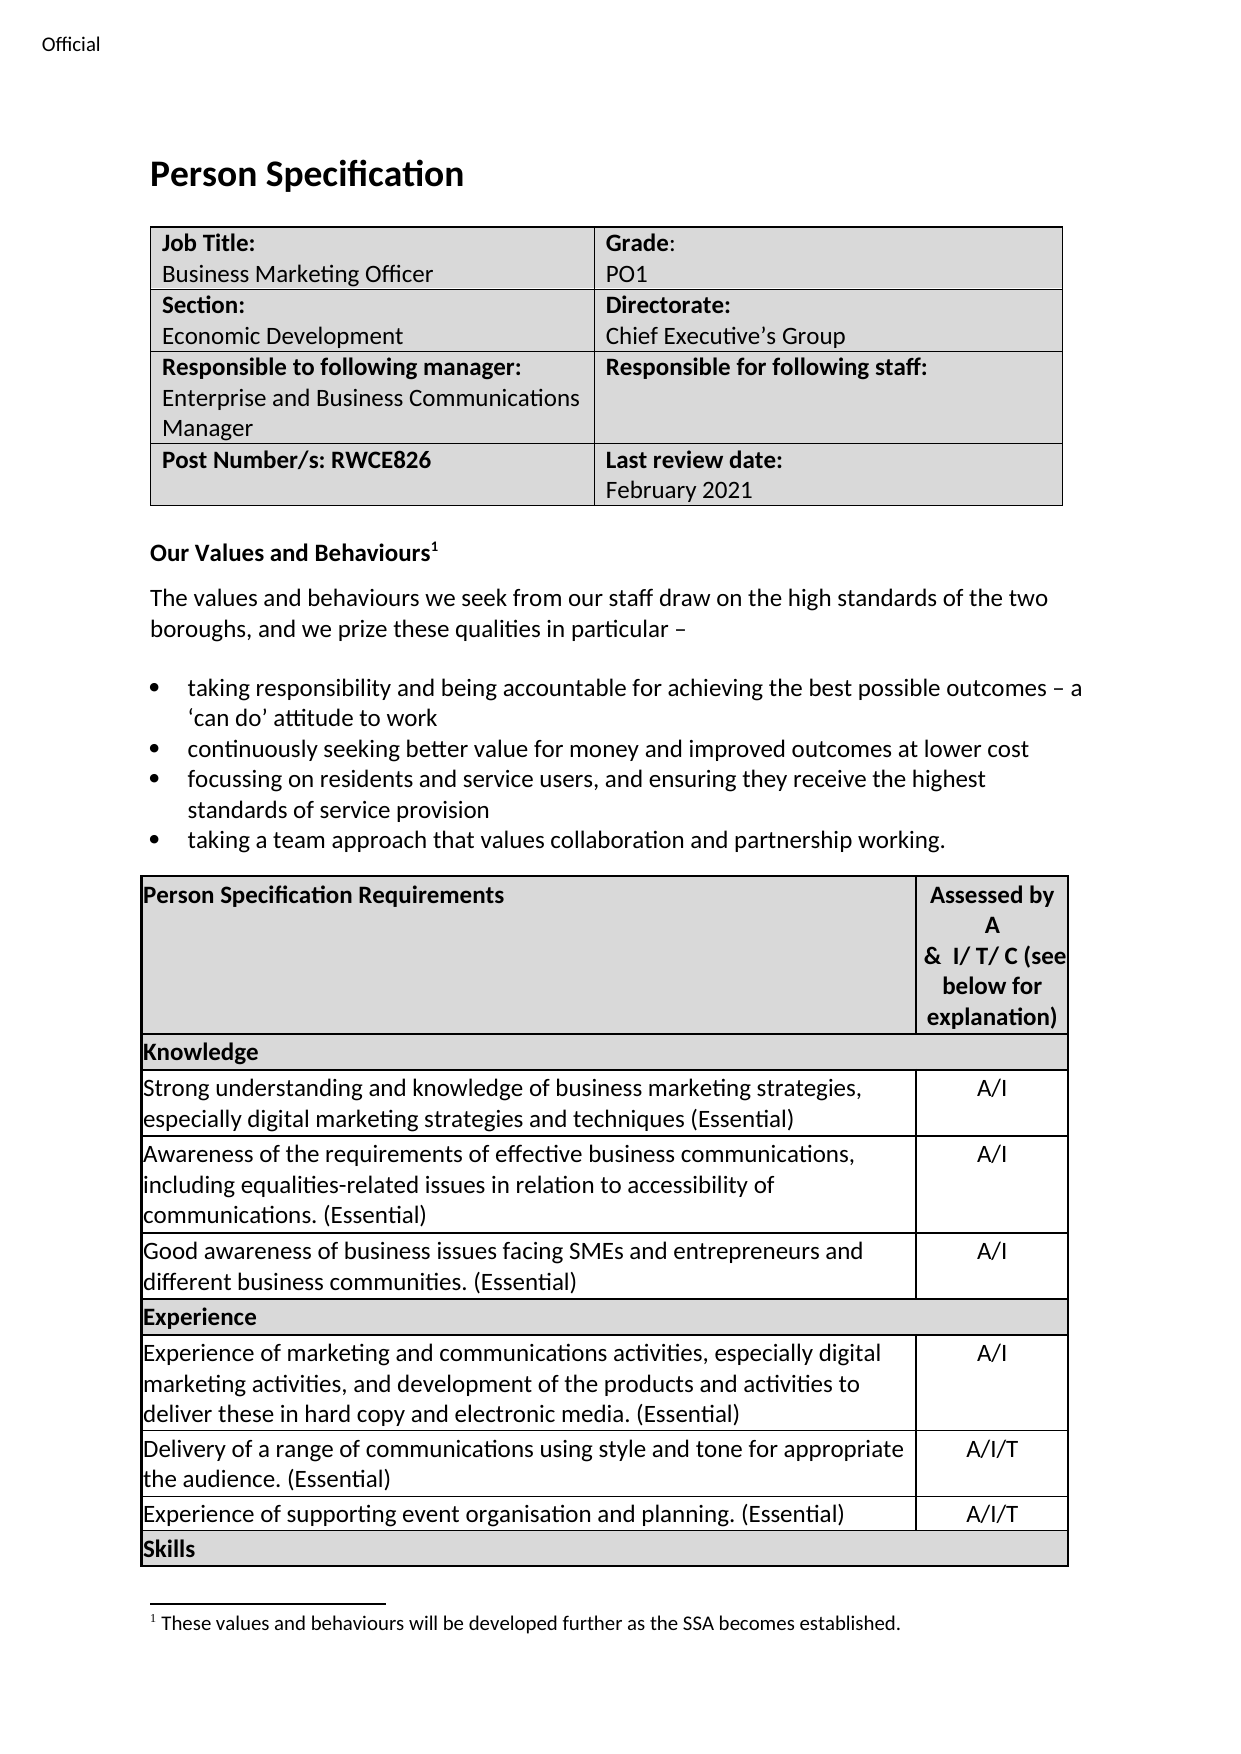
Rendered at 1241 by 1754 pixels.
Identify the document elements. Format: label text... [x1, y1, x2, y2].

table_cell A/I/T [917, 1497, 1067, 1530]
table_cell Delivery of a range of communications using style and tone for appropriate the audience. (Essential) [143, 1431, 915, 1496]
table_cell Knowledge [143, 1035, 1067, 1069]
list taking responsibility and being accountable for achieving the best possible outcomes – a ‘can do’ attitude to work [150, 672, 1090, 733]
table_cell Awareness of the requirements of effective business communications, including equalities-related issues in relation to accessibility of communications. (Essential) [143, 1137, 915, 1232]
table_cell Experience of marketing and communications activities, especially digital marketing activities, and development of the products and activities to deliver these in hard copy and electronic media. (Essential) [143, 1336, 915, 1430]
table_cell A/I [917, 1071, 1067, 1135]
table_cell Responsible to following manager: Enterprise and Business Communications Manager [151, 352, 594, 443]
table_cell Experience [143, 1300, 1067, 1334]
table_cell A/I [917, 1234, 1067, 1298]
table_cell Good awareness of business issues facing SMEs and entrepreneurs and different business communities. (Essential) [143, 1234, 915, 1298]
table_cell Responsible for following staff: [595, 352, 1062, 443]
table_cell Post Number/s: RWCE826 [151, 444, 594, 505]
table_header Person Specification Requirements [143, 877, 915, 1033]
table_cell Section: Economic Development [151, 290, 594, 351]
text The values and behaviours we seek from our staff draw on the high standards of the two boroughs, and we prize these qualities in particular – [150, 583, 1090, 644]
table_header Assessed by A & I/ T/ C (see below for explanation) [917, 877, 1067, 1033]
text Person Specification [150, 150, 1090, 196]
table_header Grade: PO1 [595, 228, 1062, 288]
table_cell Strong understanding and knowledge of business marketing strategies, especially digital marketing strategies and techniques (Essential) [143, 1071, 915, 1135]
list taking a team approach that values collaboration and partnership working. [150, 824, 1090, 855]
list focussing on residents and service users, and ensuring they receive the highest standards of service provision [150, 763, 1090, 824]
table_cell A/I [917, 1137, 1067, 1232]
table_cell Experience of supporting event organisation and planning. (Essential) [143, 1497, 915, 1530]
list continuously seeking better value for money and improved outcomes at lower cost [150, 733, 1090, 763]
table_cell Directorate: Chief Executive’s Group [595, 290, 1062, 351]
table_cell Skills [143, 1531, 1067, 1565]
table_header Job Title: Business Marketing Officer [151, 228, 594, 288]
table_cell A/I [917, 1336, 1067, 1430]
text Our Values and Behaviours [150, 537, 1090, 567]
table_cell A/I/T [917, 1431, 1067, 1496]
table_cell Last review date: February 2021 [595, 444, 1062, 505]
